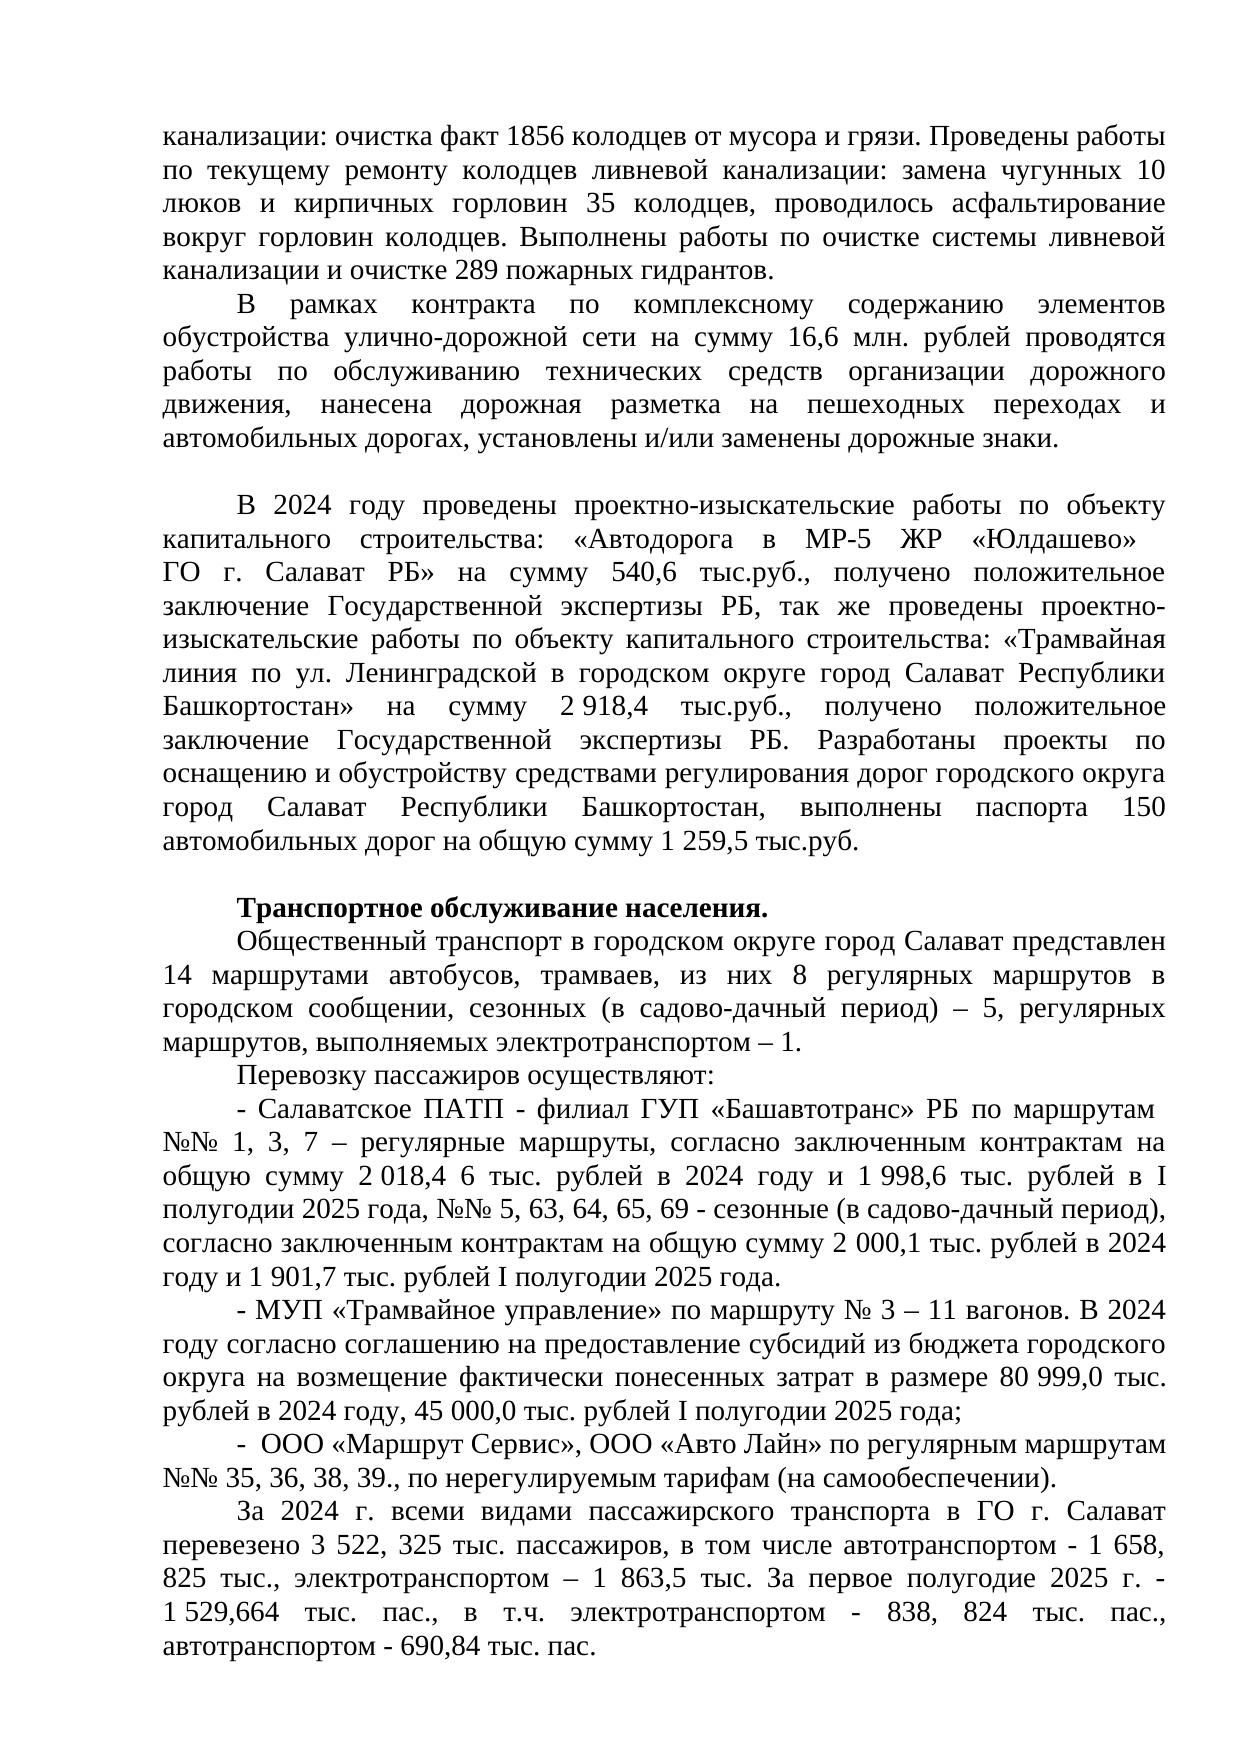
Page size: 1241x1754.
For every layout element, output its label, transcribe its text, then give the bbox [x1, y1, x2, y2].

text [162, 118, 1167, 286]
text - Салаватское ПАТП - филиал ГУП «Башавтотранс» РБ по маршрутам №№ 1, 3, 7 – регулярные маршруты, согласно заключенным контрактам на общую сумму 2 018,4 6 тыс. рублей в 2024 году и 1 998,6 тыс. рублей в I полугодии 2025 года, №№ 5, 63, 64, 65, 69 - сезонные (в садово-дачный период), согласно заключенным контрактам на общую сумму 2 000,1 тыс. рублей в 2024 году и 1 901,7 тыс. рублей I полугодии 2025 года. [162, 1091, 1167, 1292]
text В рамках контракта по комплексному содержанию элементов обустройства улично-дорожной сети на сумму 16,6 млн. рублей проводятся работы по обслуживанию технических средств организации дорожного движения, нанесена дорожная разметка на пешеходных переходах и автомобильных дорогах, установлены и/или заменены дорожные знаки. [162, 286, 1167, 454]
text Транспортное обслуживание населения. [162, 890, 1167, 923]
text Перевозку пассажиров осуществляют: [162, 1057, 1167, 1091]
text За 2024 г. всеми видами пассажирского транспорта в ГО г. Салават перевезено 3 522, 325 тыс. пассажиров, в том числе автотранспортом - 1 658, 825 тыс., электротранспортом – 1 863,5 тыс. За первое полугодие 2025 г. - 1 529,664 тыс. пас., в т.ч. электротранспортом - 838, 824 тыс. пас., автотранспортом - 690,84 тыс. пас. [162, 1493, 1167, 1661]
text Общественный транспорт в городском округе город Салават представлен 14 маршрутами автобусов, трамваев, из них 8 регулярных маршрутов в городском сообщении, сезонных (в садово-дачный период) – 5, регулярных маршрутов, выполняемых электротранспортом – 1. [162, 923, 1167, 1057]
text В 2024 году проведены проектно-изыскательские работы по объекту капитального строительства: «Автодорога в МР-5 ЖР «Юлдашево» ГО г. Салават РБ» на сумму 540,6 тыс.руб., получено положительное заключение Государственной экспертизы РБ, так же проведены проектно-изыскательские работы по объекту капитального строительства: «Трамвайная линия по ул. Ленинградской в городском округе город Салават Республики Башкортостан» на сумму 2 918,4 тыс.руб., получено положительное заключение Государственной экспертизы РБ. Разработаны проекты по оснащению и обустройству средствами регулирования дорог городского округа город Салават Республики Башкортостан, выполнены паспорта 150 автомобильных дорог на общую сумму 1 259,5 тыс.руб. [162, 487, 1167, 856]
text - МУП «Трамвайное управление» по маршруту № 3 – 11 вагонов. В 2024 году согласно соглашению на предоставление субсидий из бюджета городского округа на возмещение фактически понесенных затрат в размере 80 999,0 тыс. рублей в 2024 году, 45 000,0 тыс. рублей I полугодии 2025 года; [162, 1292, 1167, 1426]
text - ООО «Маршрут Сервис», ООО «Авто Лайн» по регулярным маршрутам №№ 35, 36, 38, 39., по нерегулируемым тарифам (на самообеспечении). [162, 1426, 1167, 1493]
